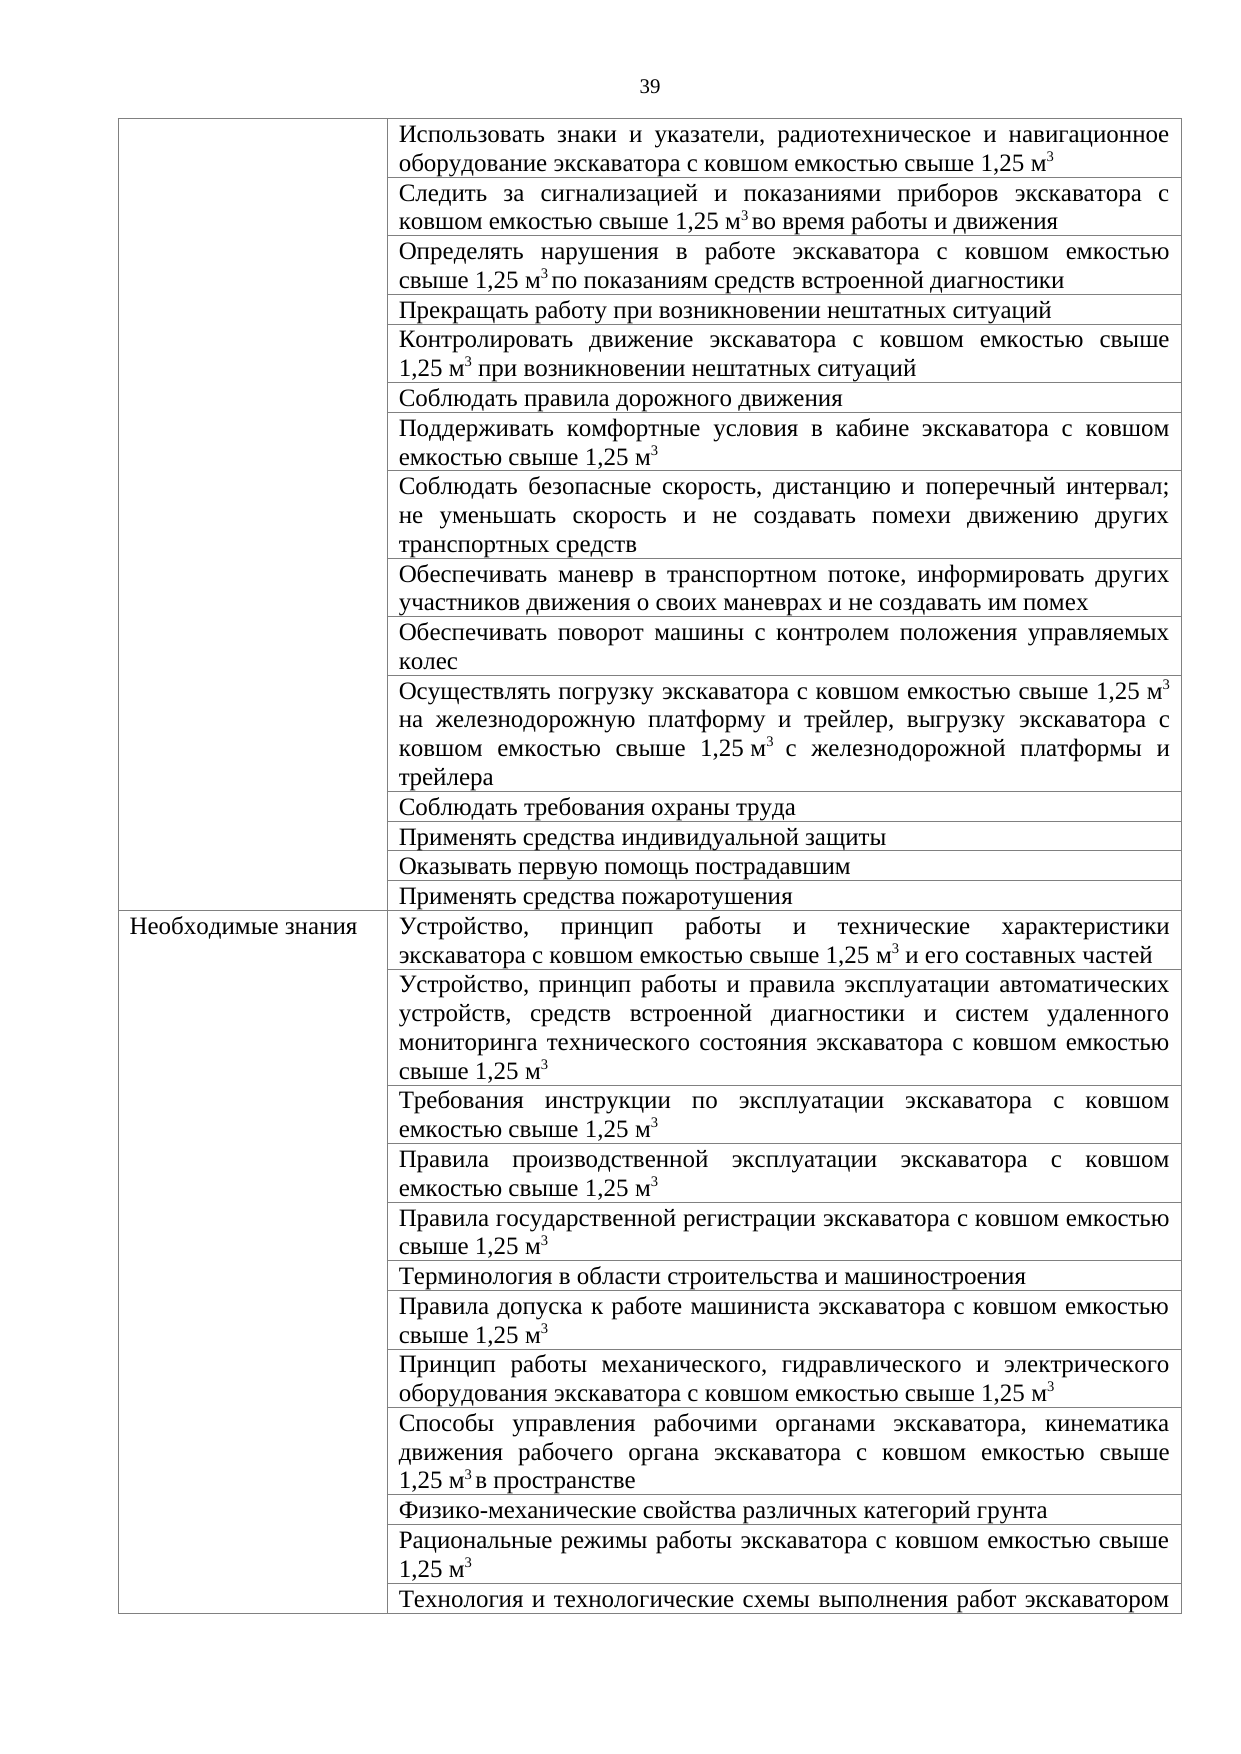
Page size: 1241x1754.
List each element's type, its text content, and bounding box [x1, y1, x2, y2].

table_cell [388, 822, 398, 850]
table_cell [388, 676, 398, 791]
table_cell Правила государственной регистрации экскаватора с ковшом емкостью свыше 1,25 м3 [388, 1203, 1181, 1260]
table_cell Необходимые знания [119, 911, 387, 1612]
table_cell Прекращать работу при возникновении нештатных ситуаций [388, 295, 1181, 323]
table_cell Способы управления рабочими органами экскаватора, кинематика движения рабочего органа экскаватора с ковшом емкостью свыше 1,25 м3 в пространстве [388, 1408, 1181, 1494]
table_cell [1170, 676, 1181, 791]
table_cell Правила производственной эксплуатации экскаватора с ковшом емкостью свыше 1,25 м3 [388, 1144, 1181, 1202]
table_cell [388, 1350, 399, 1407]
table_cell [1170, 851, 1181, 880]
table_cell Терминология в области строительства и машиностроения [388, 1261, 1181, 1290]
table_cell Следить за сигнализацией и показаниями приборов экскаватора с ковшом емкостью свыше 1,25 м3 во время работы и движения [388, 178, 1181, 235]
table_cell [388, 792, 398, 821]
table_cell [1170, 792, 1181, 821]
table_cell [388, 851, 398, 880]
table_cell Соблюдать правила дорожного движения [388, 383, 1181, 412]
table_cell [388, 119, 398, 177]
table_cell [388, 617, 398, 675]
table_cell Определять нарушения в работе экскаватора с ковшом емкостью свыше 1,25 м3 по показаниям средств встроенной диагностики [388, 236, 1181, 294]
table_cell Правила допуска к работе машиниста экскаватора с ковшом емкостью свыше 1,25 м3 [388, 1291, 1181, 1348]
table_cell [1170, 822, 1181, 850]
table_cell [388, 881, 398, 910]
table_cell Принцип работы механического, гидравлического и электрического оборудования экскаватора с ковшом емкостью свыше 1,25 м3 [554, 1350, 1181, 1407]
table_cell Устройство, принцип работы и правила эксплуатации автоматических устройств, средств встроенной диагностики и систем удаленного мониторинга технического состояния экскаватора с ковшом емкостью свыше 1,25 м3 [388, 970, 1181, 1084]
table_cell Контролировать движение экскаватора с ковшом емкостью свыше 1,25 м3 при возникновении нештатных ситуаций [388, 325, 1181, 382]
table_cell Устройство, принцип работы и технические характеристики экскаватора с ковшом емкостью свыше 1,25 м3 и его составных частей [532, 911, 1181, 968]
table_cell Поддерживать комфортные условия в кабине экскаватора с ковшом емкостью свыше 1,25 м3 [388, 413, 1181, 470]
table_cell Обеспечивать маневр в транспортном потоке, информировать других участников движения о своих маневрах и не создавать им помех [388, 559, 1181, 616]
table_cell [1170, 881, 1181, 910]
table_cell Рациональные режимы работы экскаватора с ковшом емкостью свыше 1,25 м3 [388, 1525, 1181, 1583]
table_cell Физико-механические свойства различных категорий грунта [388, 1495, 1181, 1524]
table_cell Соблюдать безопасные скорость, дистанцию и поперечный интервал; не уменьшать скорость и не создавать помехи движению других транспортных средств [388, 471, 1181, 558]
table_cell Требования инструкции по эксплуатации экскаватора с ковшом емкостью свыше 1,25 м3 [388, 1086, 1181, 1143]
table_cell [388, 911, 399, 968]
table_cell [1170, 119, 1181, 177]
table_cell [388, 1584, 1181, 1612]
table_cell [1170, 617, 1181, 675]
